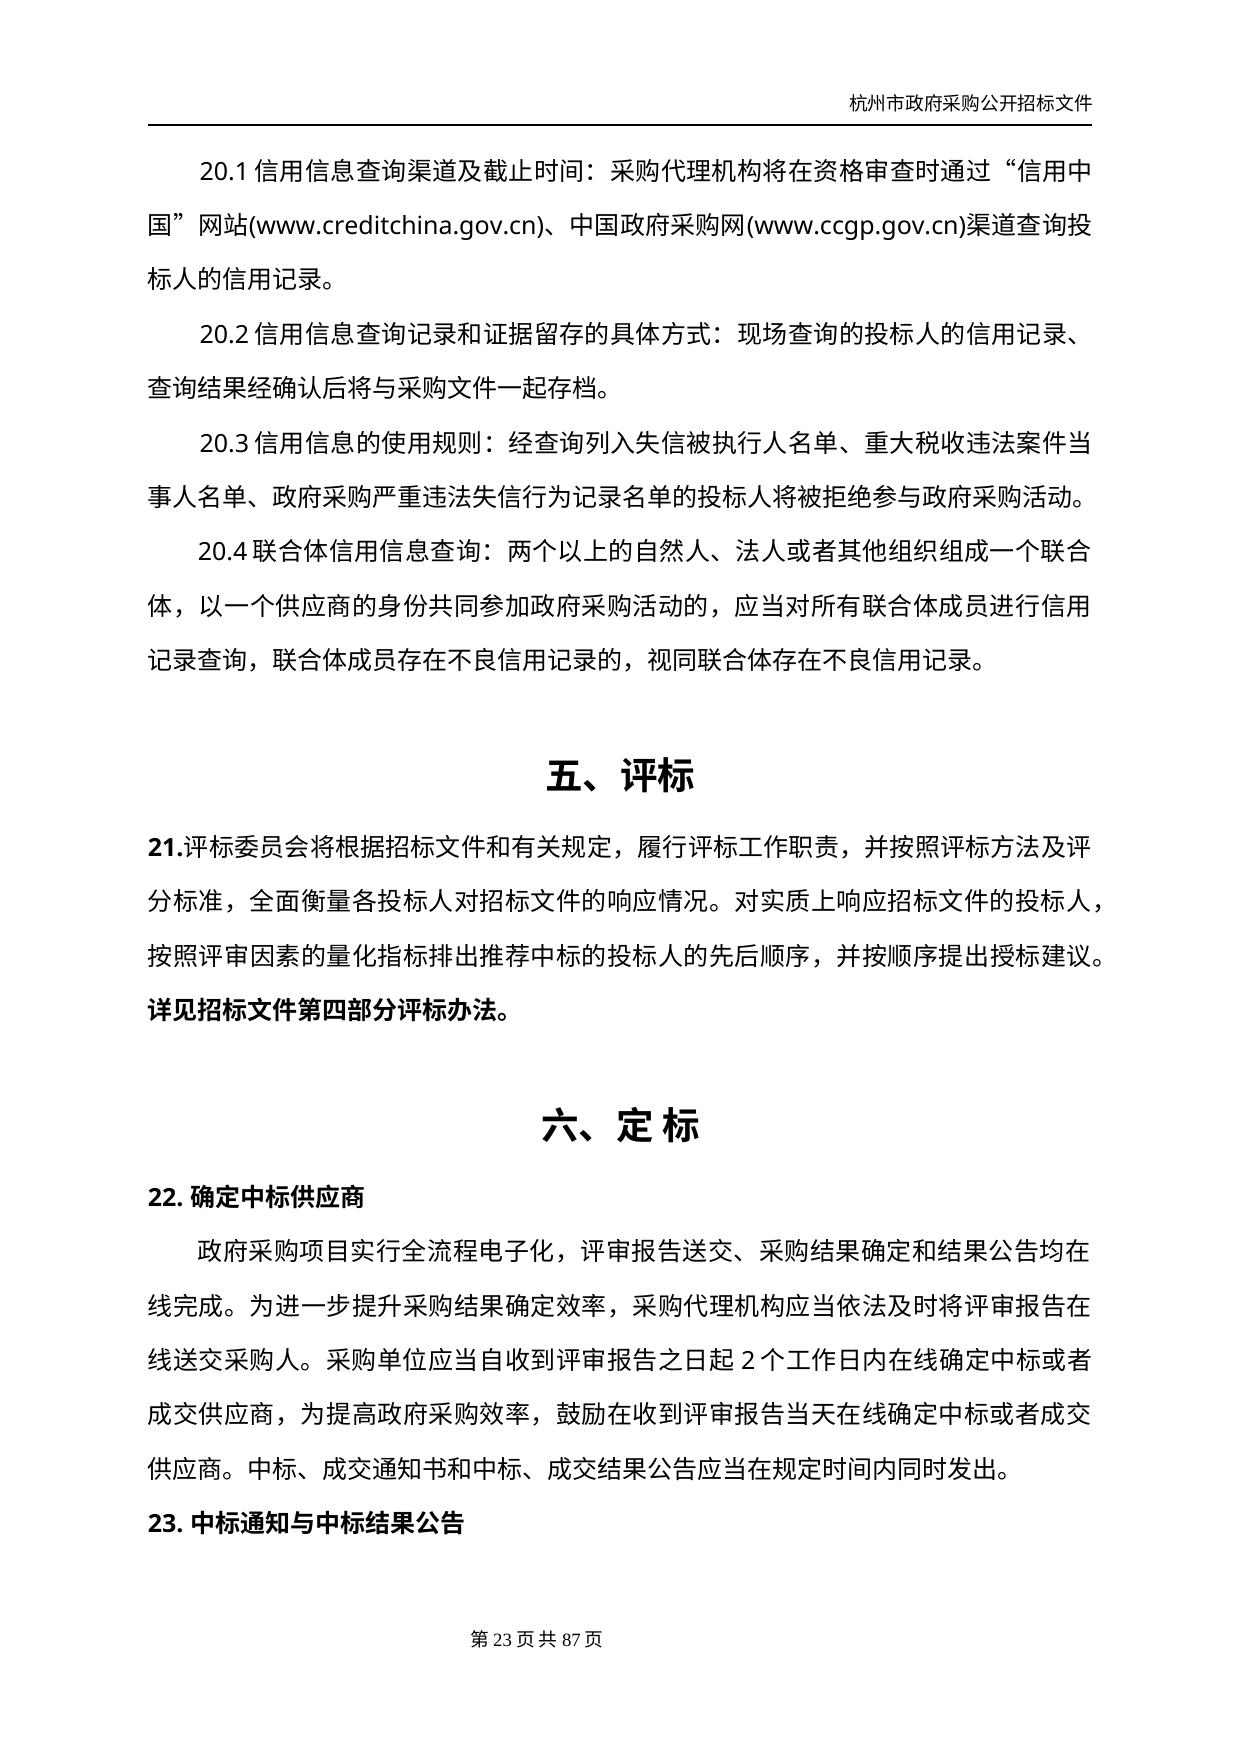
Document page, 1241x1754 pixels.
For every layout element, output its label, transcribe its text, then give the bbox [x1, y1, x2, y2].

text 22. 确定中标供应商 [148, 1177, 1092, 1213]
text 六、定 标 [148, 1096, 1092, 1150]
text 政府采购项目实行全流程电子化，评审报告送交、采购结果确定和结果公告均在线完成。为进一步提升采购结果确定效率，采购代理机构应当依法及时将评审报告在线送交采购人。采购单位应当自收到评审报告之日起2个工作日内在线确定中标或者成交供应商，为提高政府采购效率，鼓励在收到评审报告当天在线确定中标或者成交供应商。中标、成交通知书和中标、成交结果公告应当在规定时间内同时发出。 [148, 1232, 1092, 1485]
text 20.4联合体信用信息查询：两个以上的自然人、法人或者其他组织组成一个联合体，以一个供应商的身份共同参加政府采购活动的，应当对所有联合体成员进行信用记录查询，联合体成员存在不良信用记录的，视同联合体存在不良信用记录。 [148, 532, 1092, 677]
text 20.2信用信息查询记录和证据留存的具体方式：现场查询的投标人的信用记录、查询结果经确认后将与采购文件一起存档。 [148, 314, 1092, 405]
text 20.1信用信息查询渠道及截止时间：采购代理机构将在资格审查时通过“信用中国”网站(www.creditchina.gov.cn)、中国政府采购网(www.ccgp.gov.cn)渠道查询投标人的信用记录。 [148, 151, 1092, 296]
text 23. 中标通知与中标结果公告 [148, 1503, 1092, 1540]
text 五、评标 [148, 746, 1092, 800]
text 20.3信用信息的使用规则：经查询列入失信被执行人名单、重大税收违法案件当事人名单、政府采购严重违法失信行为记录名单的投标人将被拒绝参与政府采购活动。 [148, 423, 1092, 514]
text 21.评标委员会将根据招标文件和有关规定，履行评标工作职责，并按照评标方法及评分标准，全面衡量各投标人对招标文件的响应情况。对实质上响应招标文件的投标人，按照评审因素的量化指标排出推荐中标的投标人的先后顺序，并按顺序提出授标建议。详见招标文件第四部分评标办法。 [148, 827, 1092, 1027]
